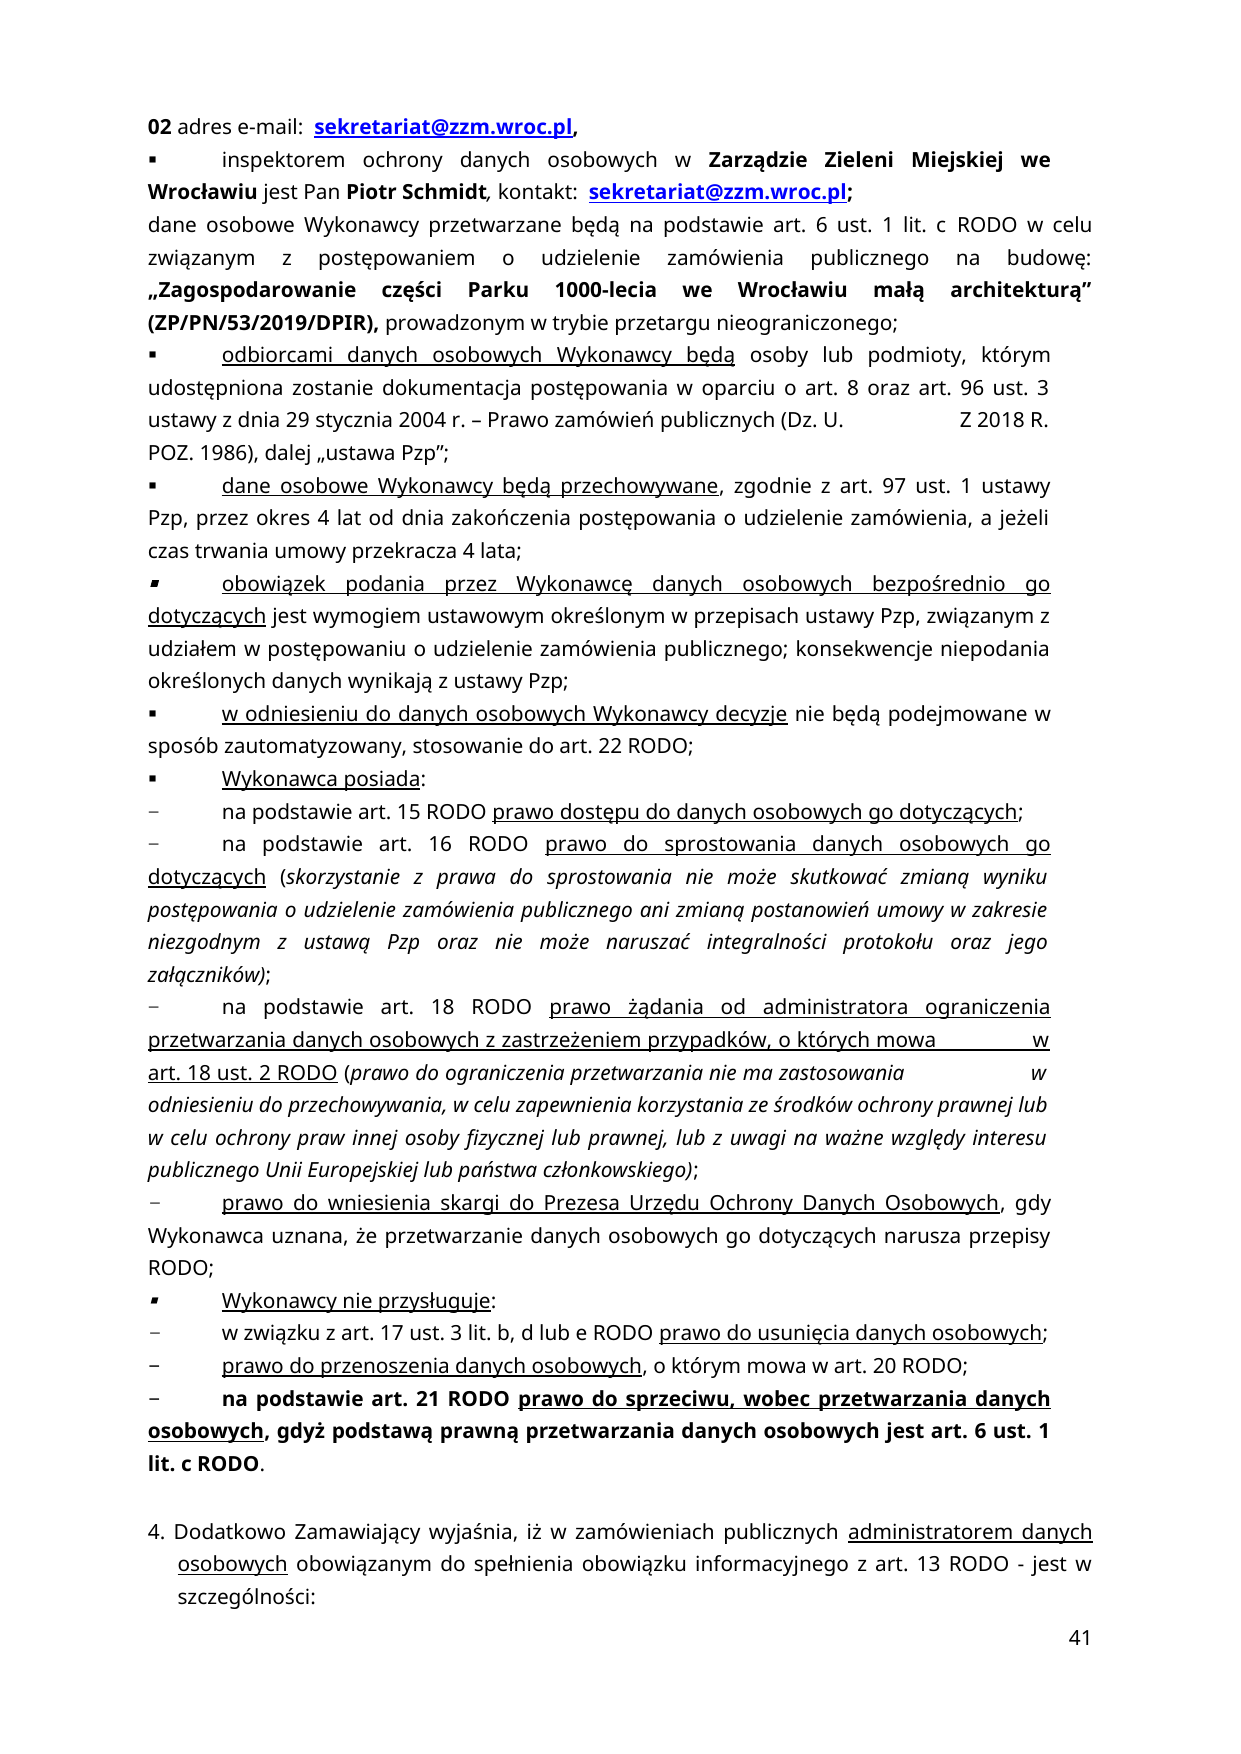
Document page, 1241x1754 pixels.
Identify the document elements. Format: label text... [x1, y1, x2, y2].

list Wykonawcy nie przysługuje: [148, 1286, 1051, 1314]
list inspektorem ochrony danych osobowych w Zarządzie Zieleni Miejskiej we Wrocławiu jest Pan Piotr Schmidt, kontakt: sekretariat@zzm.wroc.pl; [148, 145, 1051, 206]
list obowiązek podania przez Wykonawcę danych osobowych bezpośrednio go dotyczących jest wymogiem ustawowym określonym w przepisach ustawy Pzp, związanym z udziałem w postępowaniu o udzielenie zamówienia publicznego; konsekwencje niepodania określonych danych wynikają z ustawy Pzp; [148, 569, 1051, 695]
list prawo do wniesienia skargi do Prezesa Urzędu Ochrony Danych Osobowych, gdy Wykonawca uznana, że przetwarzanie danych osobowych go dotyczących narusza przepisy RODO; [148, 1188, 1051, 1282]
list dane osobowe Wykonawcy będą przechowywane, zgodnie z art. 97 ust. 1 ustawy Pzp, przez okres 4 lat od dnia zakończenia postępowania o udzielenie zamówienia, a jeżeli czas trwania umowy przekracza 4 lata; [148, 471, 1051, 564]
list na podstawie art. 18 RODO prawo żądania od administratora ograniczenia przetwarzania danych osobowych z zastrzeżeniem przypadków, o których mowa w art. 18 ust. 2 RODO (prawo do ograniczenia przetwarzania nie ma zastosowania w odniesieniu do przechowywania, w celu zapewnienia korzystania ze środków ochrony prawnej lub w celu ochrony praw innej osoby fizycznej lub prawnej, lub z uwagi na ważne względy interesu publicznego Unii Europejskiej lub państwa członkowskiego); [148, 992, 1051, 1184]
list na podstawie art. 15 RODO prawo dostępu do danych osobowych go dotyczących; [148, 797, 1051, 825]
list prawo do przenoszenia danych osobowych, o którym mowa w art. 20 RODO; [148, 1351, 1051, 1379]
list odbiorcami danych osobowych Wykonawcy będą osoby lub podmioty, którym udostępniona zostanie dokumentacja postępowania w oparciu o art. 8 oraz art. 96 ust. 3 ustawy z dnia 29 stycznia 2004 r. – Prawo zamówień publicznych (Dz. U. Z 2018 R. POZ. 1986), dalej „ustawa Pzp”; [148, 340, 1051, 467]
list Wykonawca posiada: [148, 764, 1051, 793]
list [148, 112, 1051, 141]
list na podstawie art. 16 RODO prawo do sprostowania danych osobowych go dotyczących (skorzystanie z prawa do sprostowania nie może skutkować zmianą wyniku postępowania o udzielenie zamówienia publicznego ani zmianą postanowień umowy w zakresie niezgodnym z ustawą Pzp oraz nie może naruszać integralności protokołu oraz jego załączników); [148, 829, 1051, 988]
text dane osobowe Wykonawcy przetwarzane będą na podstawie art. 6 ust. 1 lit. c RODO w celu związanym z postępowaniem o udzielenie zamówienia publicznego na budowę: „Zagospodarowanie części Parku 1000-lecia we Wrocławiu małą architekturą” (ZP/PN/53/2019/DPIR), prowadzonym w trybie przetargu nieograniczonego; [148, 210, 1092, 336]
list w związku z art. 17 ust. 3 lit. b, d lub e RODO prawo do usunięcia danych osobowych; [148, 1318, 1051, 1347]
list w odniesieniu do danych osobowych Wykonawcy decyzje nie będą podejmowane w sposób zautomatyzowany, stosowanie do art. 22 RODO; [148, 699, 1051, 760]
list na podstawie art. 21 RODO prawo do sprzeciwu, wobec przetwarzania danych osobowych, gdyż podstawą prawną przetwarzania danych osobowych jest art. 6 ust. 1 lit. c RODO. [148, 1384, 1051, 1477]
text 4. Dodatkowo Zamawiający wyjaśnia, iż w zamówieniach publicznych administratorem danych osobowych obowiązanym do spełnienia obowiązku informacyjnego z art. 13 RODO - jest w szczególności: [148, 1517, 1092, 1611]
